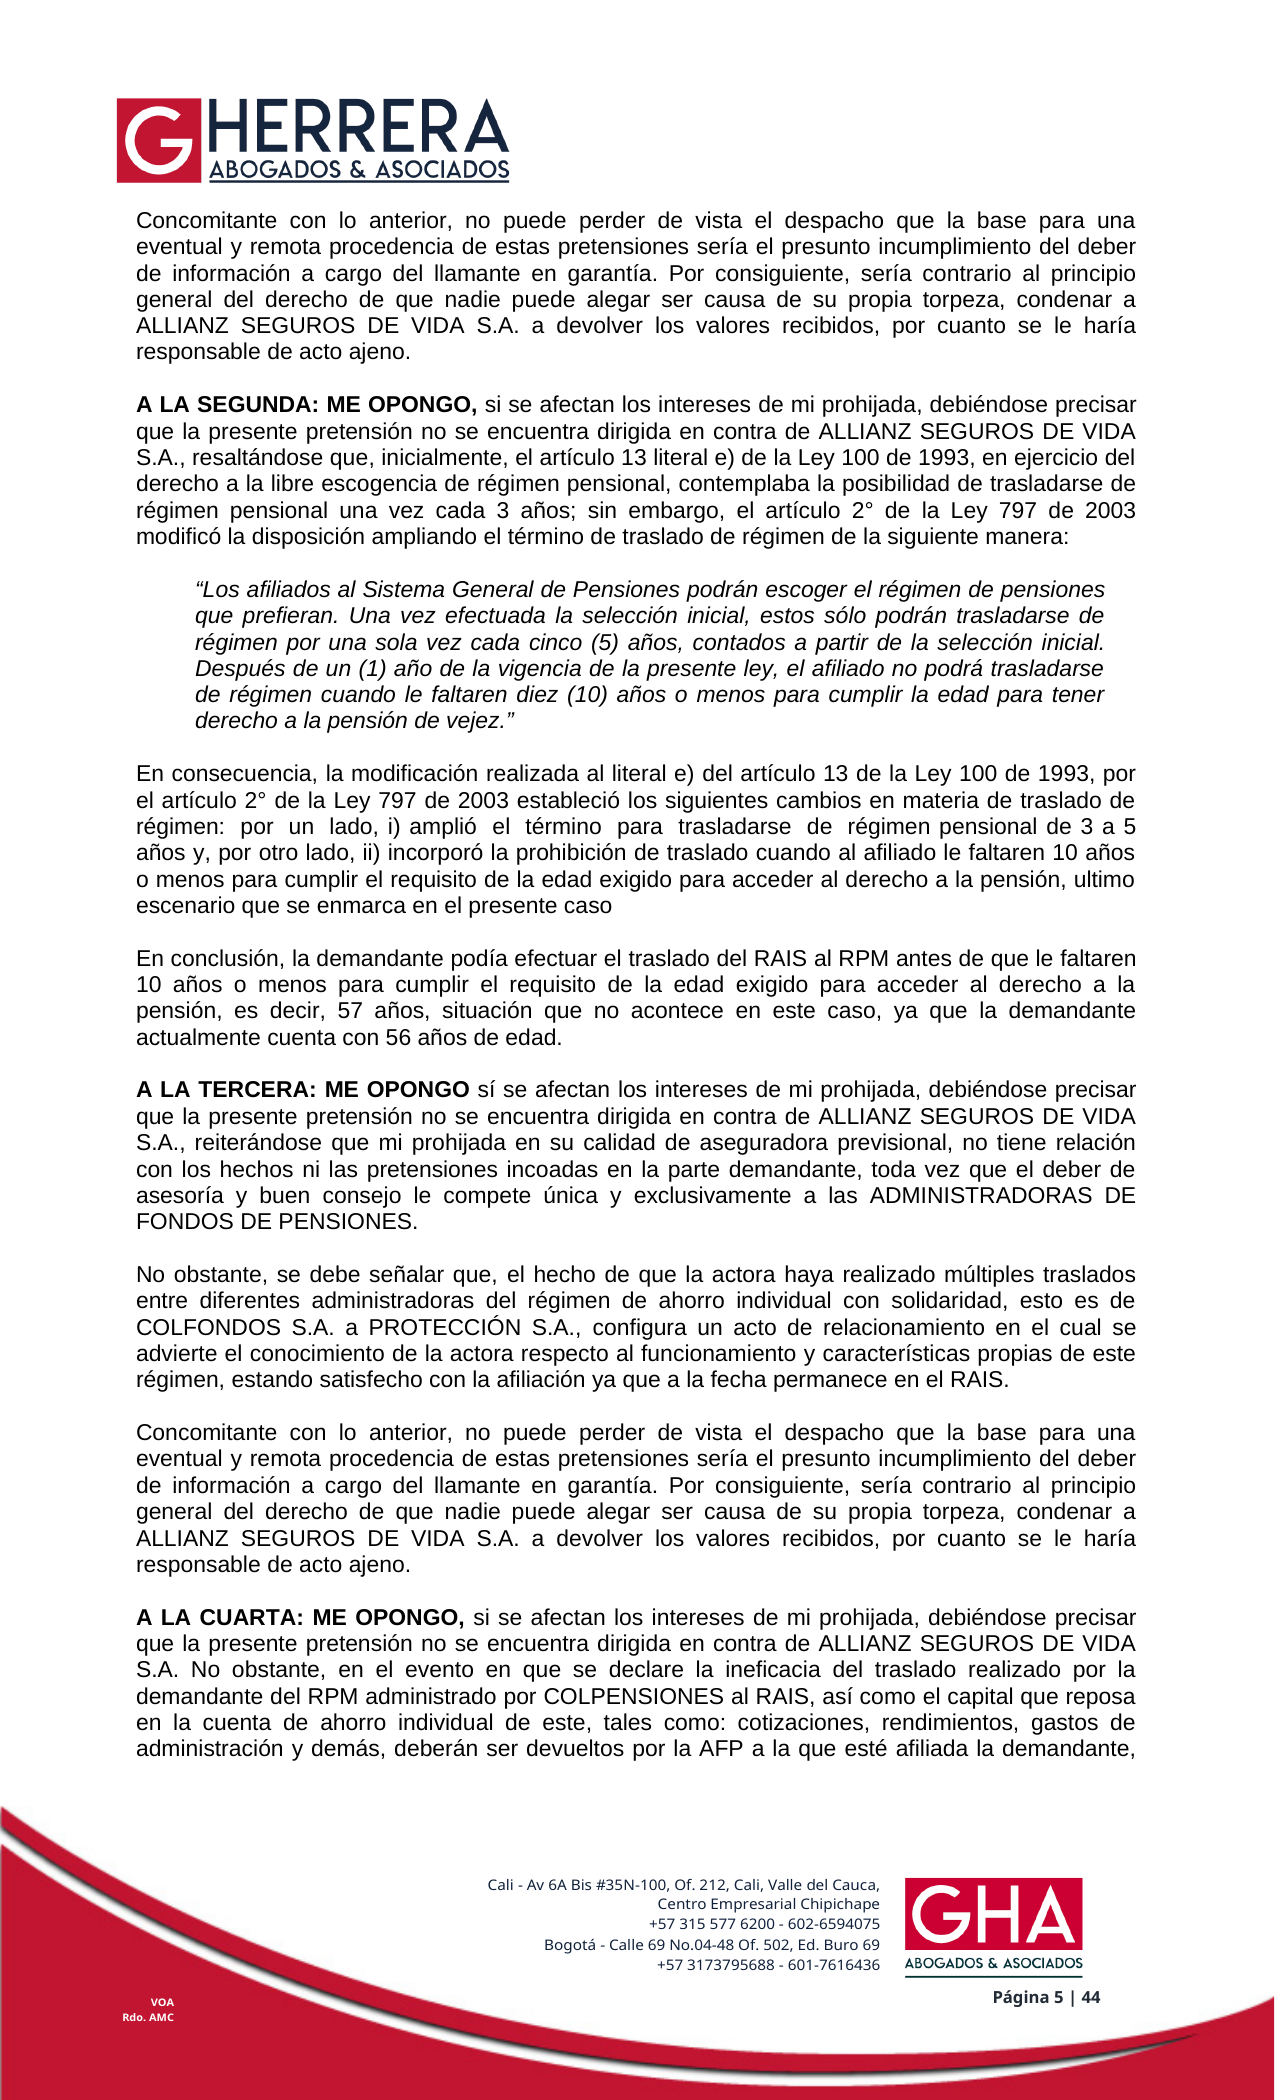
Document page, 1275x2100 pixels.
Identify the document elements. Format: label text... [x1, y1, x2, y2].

text A LA TERCERA: ME OPONGO sí se afectan los intereses de mi prohijada, debiéndose precisar que la presente pretensión no se encuentra dirigida en contra de ALLIANZ SEGUROS DE VIDA S.A., reiterándose que mi prohijada en su calidad de aseguradora previsional, no tiene relación con los hechos ni las pretensiones incoadas en la parte demandante, toda vez que el deber de asesoría y buen consejo le compete única y exclusivamente a las ADMINISTRADORAS DE FONDOS DE PENSIONES. [136, 1076, 1137, 1234]
text No obstante, se debe señalar que, el hecho de que la actora haya realizado múltiples traslados entre diferentes administradoras del régimen de ahorro individual con solidaridad, esto es de COLFONDOS S.A. a PROTECCIÓN S.A., configura un acto de relacionamiento en el cual se advierte el conocimiento de la actora respecto al funcionamiento y características propias de este régimen, estando satisfecho con la afiliación ya que a la fecha permanece en el RAIS. [136, 1261, 1137, 1393]
picture [0, 1793, 1275, 2100]
text Concomitante con lo anterior, no puede perder de vista el despacho que la base para una eventual y remota procedencia de estas pretensiones sería el presunto incumplimiento del deber de información a cargo del llamante en garantía. Por consiguiente, sería contrario al principio general del derecho de que nadie puede alegar ser causa de su propia torpeza, condenar a ALLIANZ SEGUROS DE VIDA S.A. a devolver los valores recibidos, por cuanto se le haría responsable de acto ajeno. [136, 1419, 1137, 1577]
text A LA SEGUNDA: ME OPONGO, si se afectan los intereses de mi prohijada, debiéndose precisar que la presente pretensión no se encuentra dirigida en contra de ALLIANZ SEGUROS DE VIDA S.A., resaltándose que, inicialmente, el artículo 13 literal e) de la Ley 100 de 1993, en ejercicio del derecho a la libre escogencia de régimen pensional, contemplaba la posibilidad de trasladarse de régimen pensional una vez cada 3 años; sin embargo, el artículo 2° de la Ley 797 de 2003 modificó la disposición ampliando el término de traslado de régimen de la siguiente manera: [136, 391, 1137, 549]
picture [96, 75, 529, 206]
text En consecuencia, la modificación realizada al literal e) del artículo 13 de la Ley 100 de 1993, por el artículo 2° de la Ley 797 de 2003 estableció los siguientes cambios en materia de traslado de régimen: por un lado, i) amplió el término para trasladarse de régimen pensional de 3 a 5 años y, por otro lado, ii) incorporó la prohibición de traslado cuando al afiliado le faltaren 10 años o menos para cumplir el requisito de la edad exigido para acceder al derecho a la pensión, ultimo escenario que se enmarca en el presente caso [136, 760, 1137, 918]
text En conclusión, la demandante podía efectuar el traslado del RAIS al RPM antes de que le faltaren 10 años o menos para cumplir el requisito de la edad exigido para acceder al derecho a la pensión, es decir, 57 años, situación que no acontece en este caso, ya que la demandante actualmente cuenta con 56 años de edad. [136, 945, 1137, 1050]
text “Los afiliados al Sistema General de Pensiones podrán escoger el régimen de pensiones que prefieran. Una vez efectuada la selección inicial, estos sólo podrán trasladarse de régimen por una sola vez cada cinco (5) años, contados a partir de la selección inicial. Después de un (1) año de la vigencia de la presente ley, el afiliado no podrá trasladarse de régimen cuando le faltaren diez (10) años o menos para cumplir la edad para tener derecho a la pensión de vejez.” [195, 576, 1108, 734]
text Concomitante con lo anterior, no puede perder de vista el despacho que la base para una eventual y remota procedencia de estas pretensiones sería el presunto incumplimiento del deber de información a cargo del llamante en garantía. Por consiguiente, sería contrario al principio general del derecho de que nadie puede alegar ser causa de su propia torpeza, condenar a ALLIANZ SEGUROS DE VIDA S.A. a devolver los valores recibidos, por cuanto se le haría responsable de acto ajeno. [136, 207, 1137, 365]
